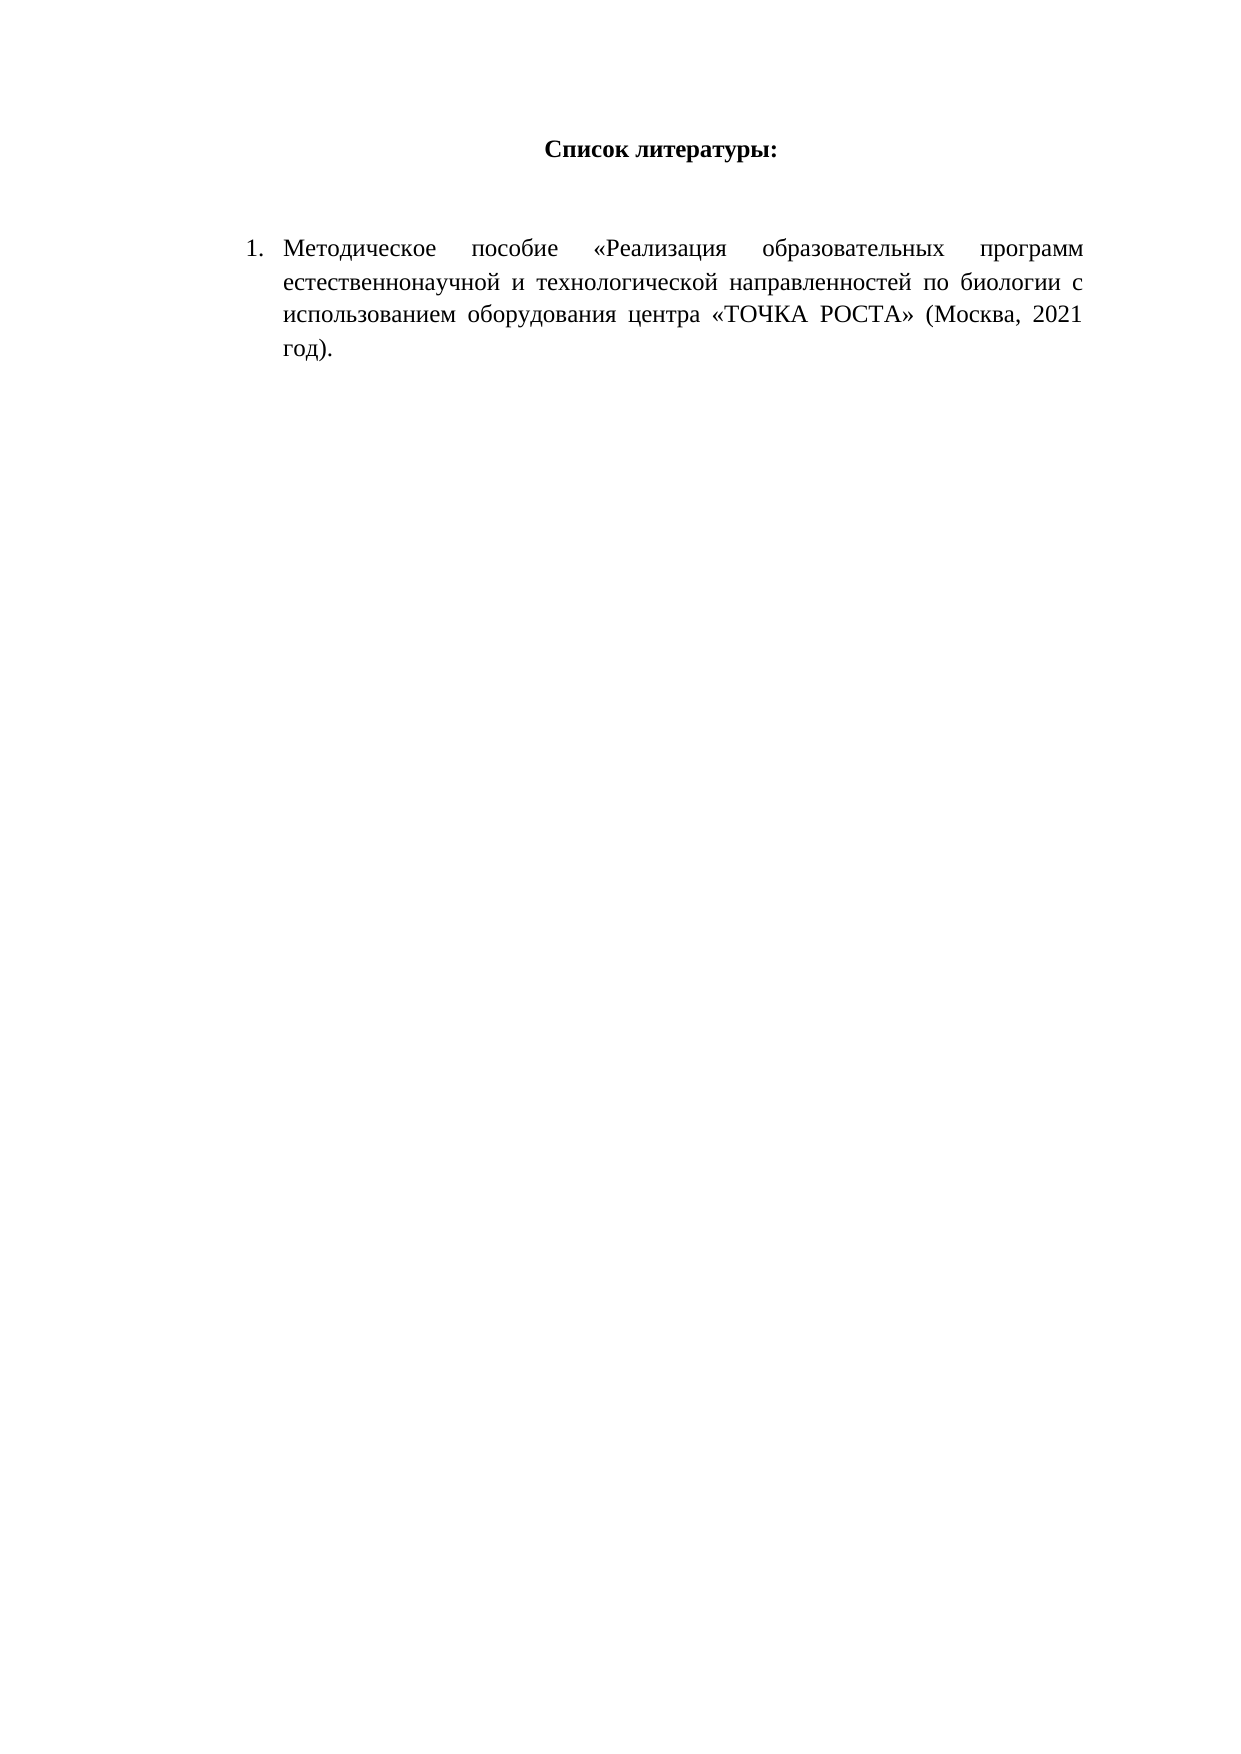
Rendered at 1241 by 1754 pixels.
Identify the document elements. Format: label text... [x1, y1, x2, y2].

list Методическое пособие «Реализация образовательных программ естественнонаучной и технологической направленностей по биологии с использованием оборудования центра «ТОЧКА РОСТА» (Москва, 2021 год). [245, 233, 1083, 361]
text Список литературы: [114, 134, 1208, 162]
